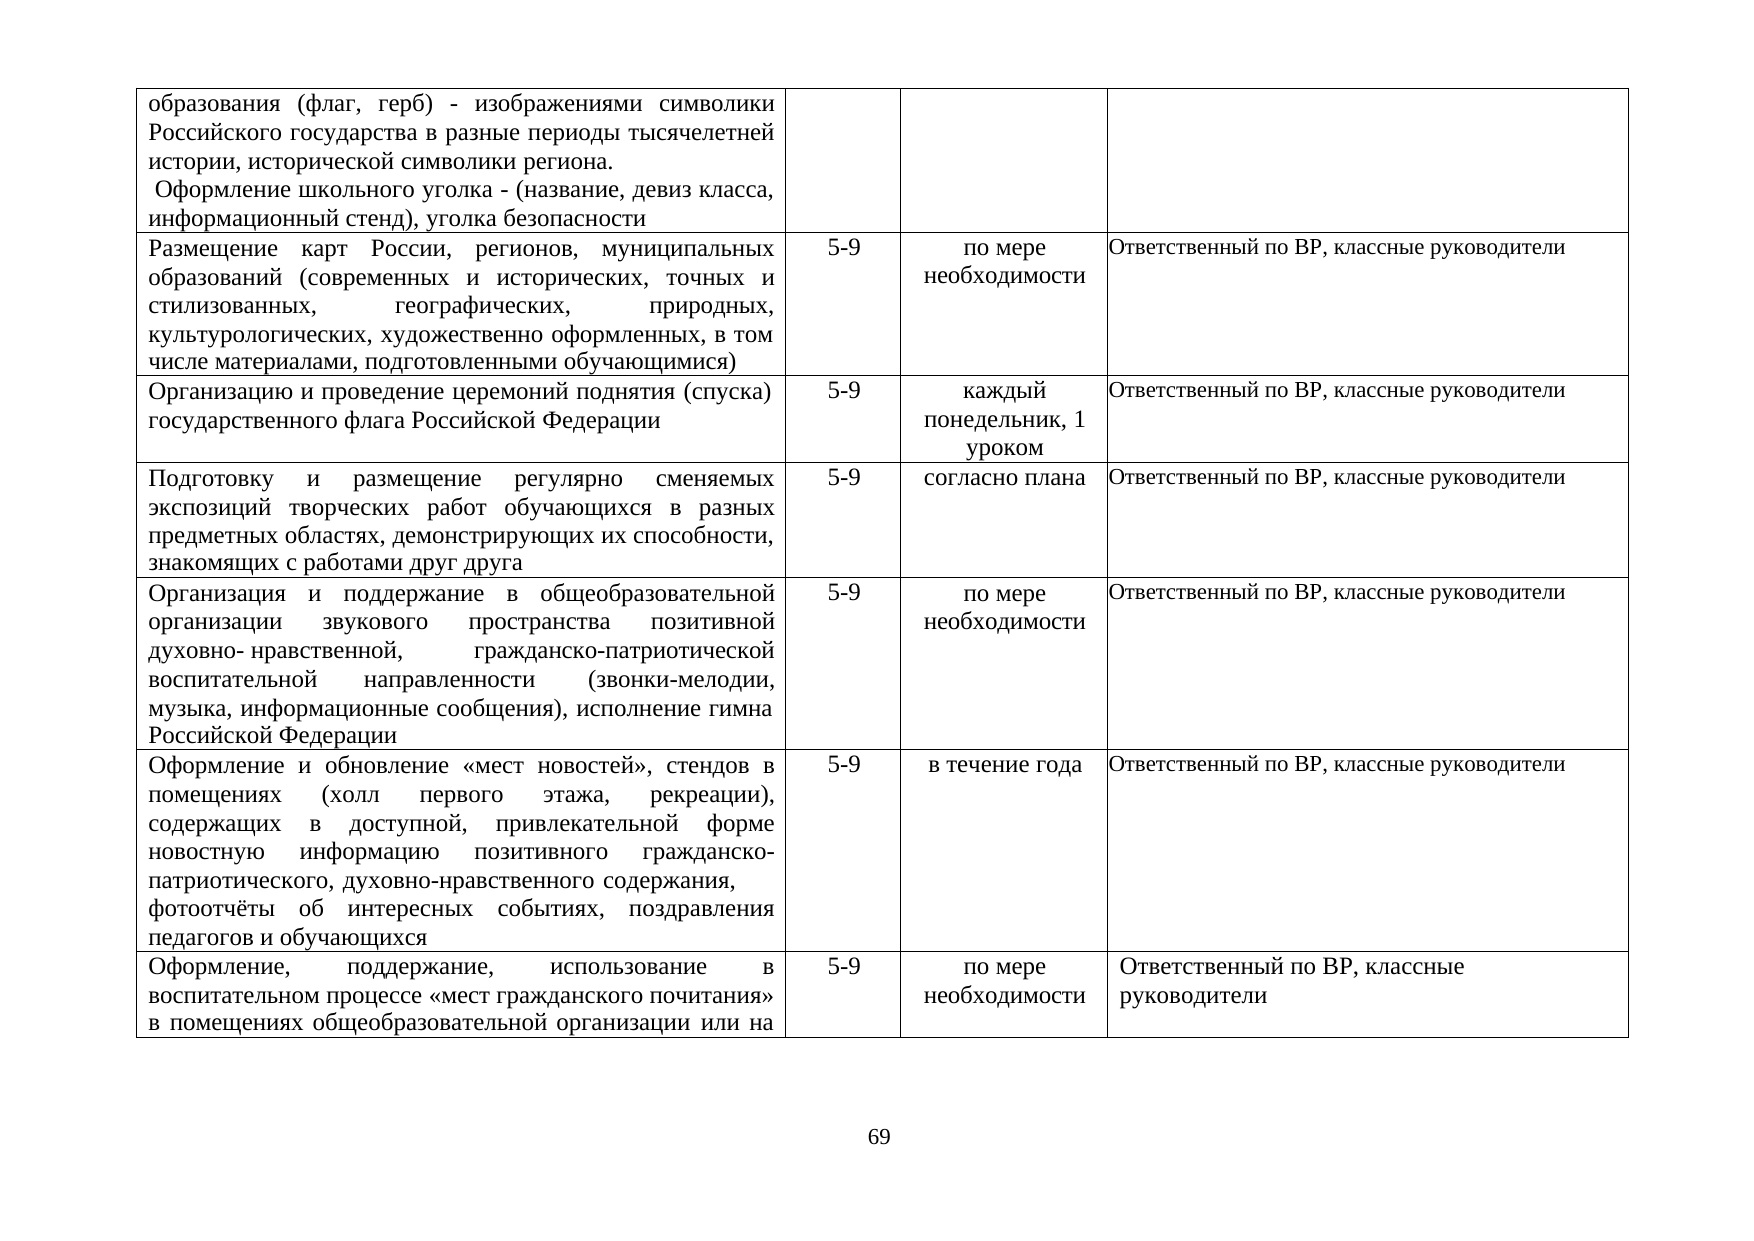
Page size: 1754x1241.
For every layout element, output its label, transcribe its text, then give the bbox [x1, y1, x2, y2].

table_cell Оформление и обновление «мест новостей», стендов в помещениях (холл первого этажа, рекреации), содержащих в доступной, привлекательной форме новостную информацию позитивного гражданско- патриотического, духовно-нравственного содержания, фотоотчёты об интересных событиях, поздравления педагогов и обучающихся [137, 750, 785, 951]
table_header образования (флаг, герб) - изображениями символики Российского государства в разные периоды тысячелетней истории, исторической символики региона. Оформление школьного уголка - (название, девиз класса, информационный стенд), уголка безопасности [137, 89, 785, 232]
table_cell 5-9 [786, 376, 900, 462]
table_cell Ответственный по ВР, классные руководители [1108, 233, 1628, 375]
table_header [901, 89, 1107, 232]
table_header [1108, 89, 1628, 232]
table_cell Размещение карт России, регионов, муниципальных образований (современных и исторических, точных и стилизованных, географических, природных, культурологических, художественно оформленных, в том числе материалами, подготовленными обучающимися) [137, 233, 785, 375]
table_cell 5-9 [786, 233, 900, 375]
table_header [786, 89, 900, 232]
table_cell Ответственный по ВР, классные руководители [1108, 463, 1628, 577]
table_cell по мере необходимости [901, 233, 1107, 375]
table_cell по мере необходимости [901, 578, 1107, 749]
table_cell каждый понедельник, 1 уроком [901, 376, 1107, 462]
table_cell 5-9 [786, 750, 900, 951]
table_cell Ответственный по ВР, классные руководители [1108, 750, 1628, 951]
table_cell по мере необходимости [901, 952, 1107, 1037]
table_cell Ответственный по ВР, классные руководители [1108, 376, 1628, 462]
table_cell Подготовку и размещение регулярно сменяемых экспозиций творческих работ обучающихся в разных предметных областях, демонстрирующих их способности, знакомящих с работами друг друга [137, 463, 785, 577]
table_cell 5-9 [786, 952, 900, 1037]
table_cell 5-9 [786, 578, 900, 749]
table_cell 5-9 [786, 463, 900, 577]
table_cell Ответственный по ВР, классные руководители [1108, 578, 1628, 749]
table_cell Организацию и проведение церемоний поднятия (спуска) государственного флага Российской Федерации [137, 376, 785, 462]
table_cell согласно плана [901, 463, 1107, 577]
table_cell Ответственный по ВР, классные руководители [1108, 952, 1628, 1037]
table_cell в течение года [901, 750, 1107, 951]
table_cell Организация и поддержание в общеобразовательной организации звукового пространства позитивной духовно- нравственной, гражданско-патриотической воспитательной направленности (звонки-мелодии, музыка, информационные сообщения), исполнение гимна Российской Федерации [137, 578, 785, 749]
table_cell Оформление, поддержание, использование в воспитательном процессе «мест гражданского почитания» в помещениях общеобразовательной организации или на [137, 952, 785, 1037]
